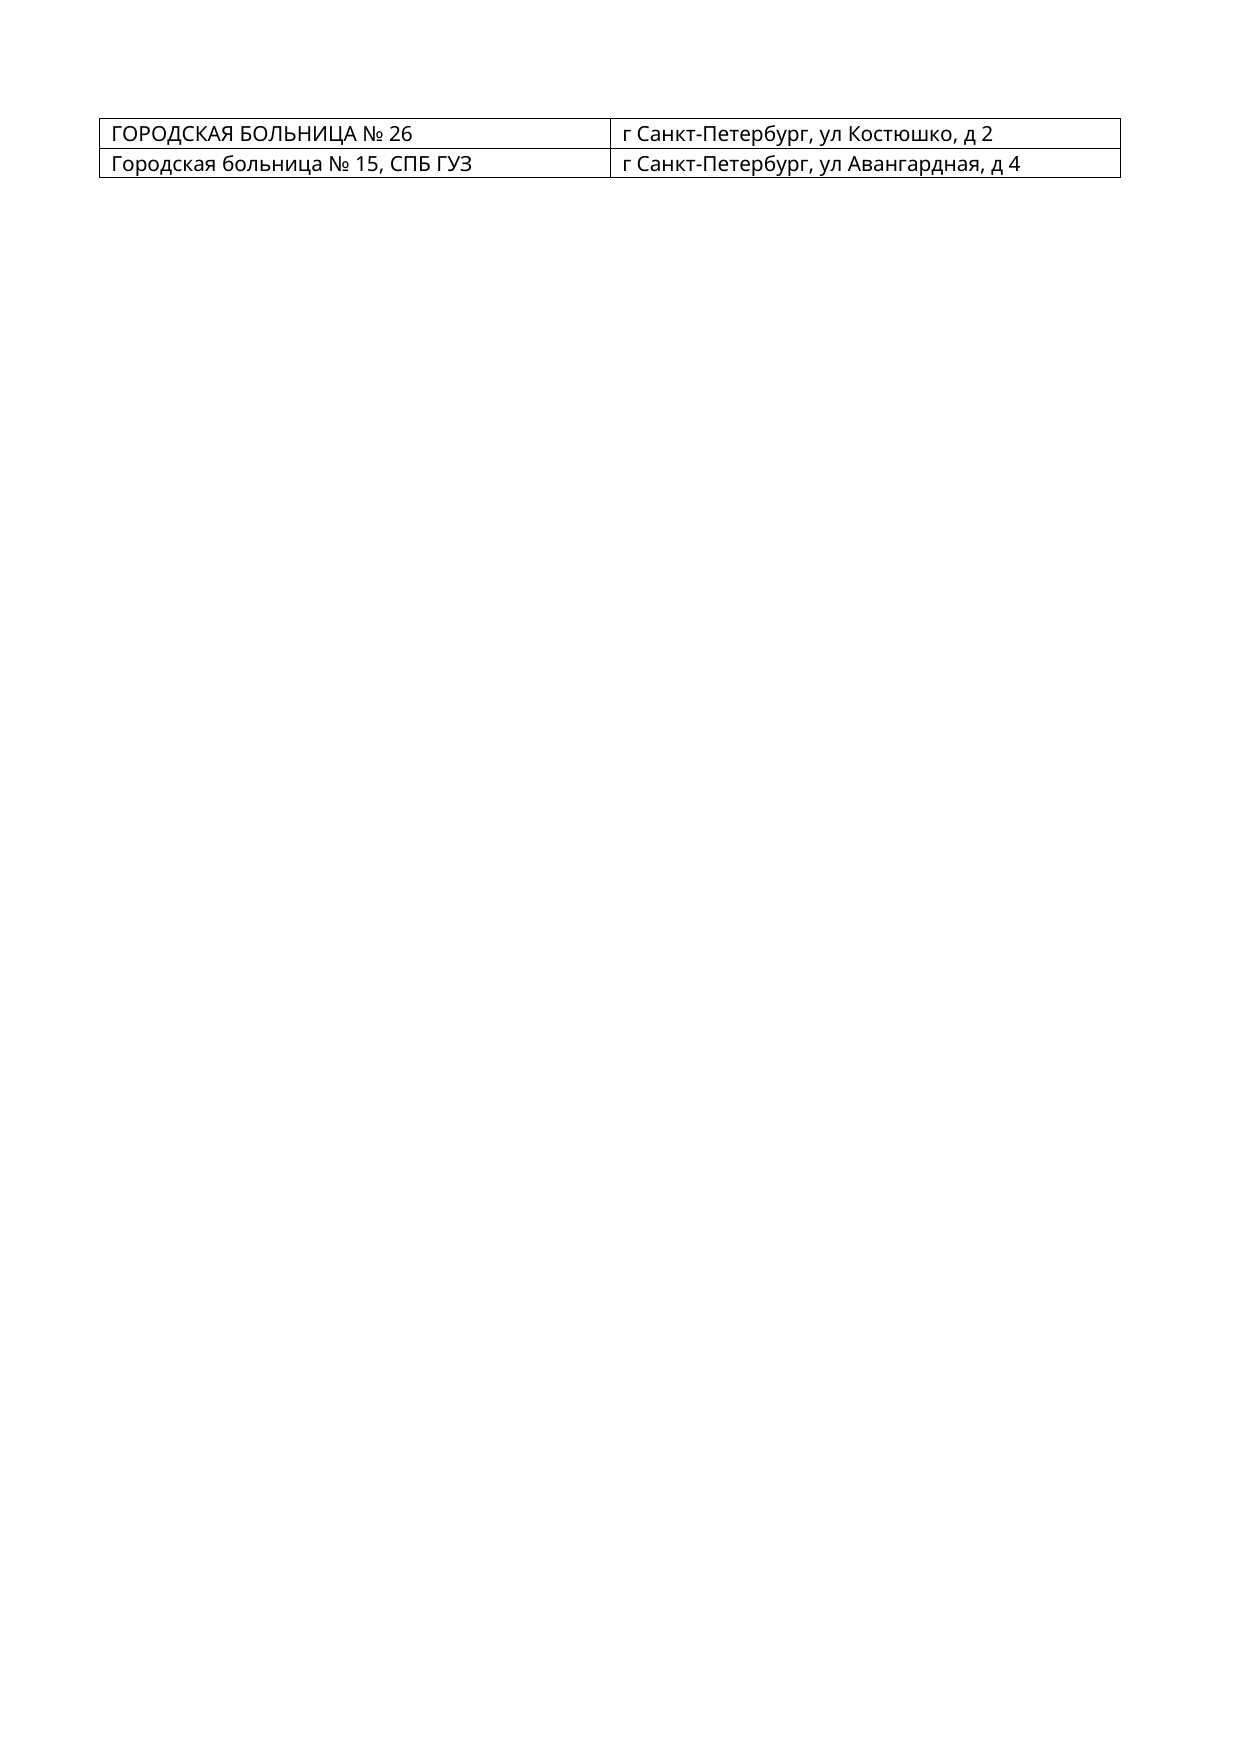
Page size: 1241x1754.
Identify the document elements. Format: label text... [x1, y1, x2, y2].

table_cell Городская больница № 15, СПБ ГУЗ [100, 149, 610, 177]
table_cell г Санкт-Петербург, ул Авангардная, д 4 [611, 149, 1120, 177]
table_cell ГОРОДСКАЯ БОЛЬНИЦА № 26 [100, 119, 610, 148]
table_cell г Санкт-Петербург, ул Костюшко, д 2 [611, 119, 1120, 148]
